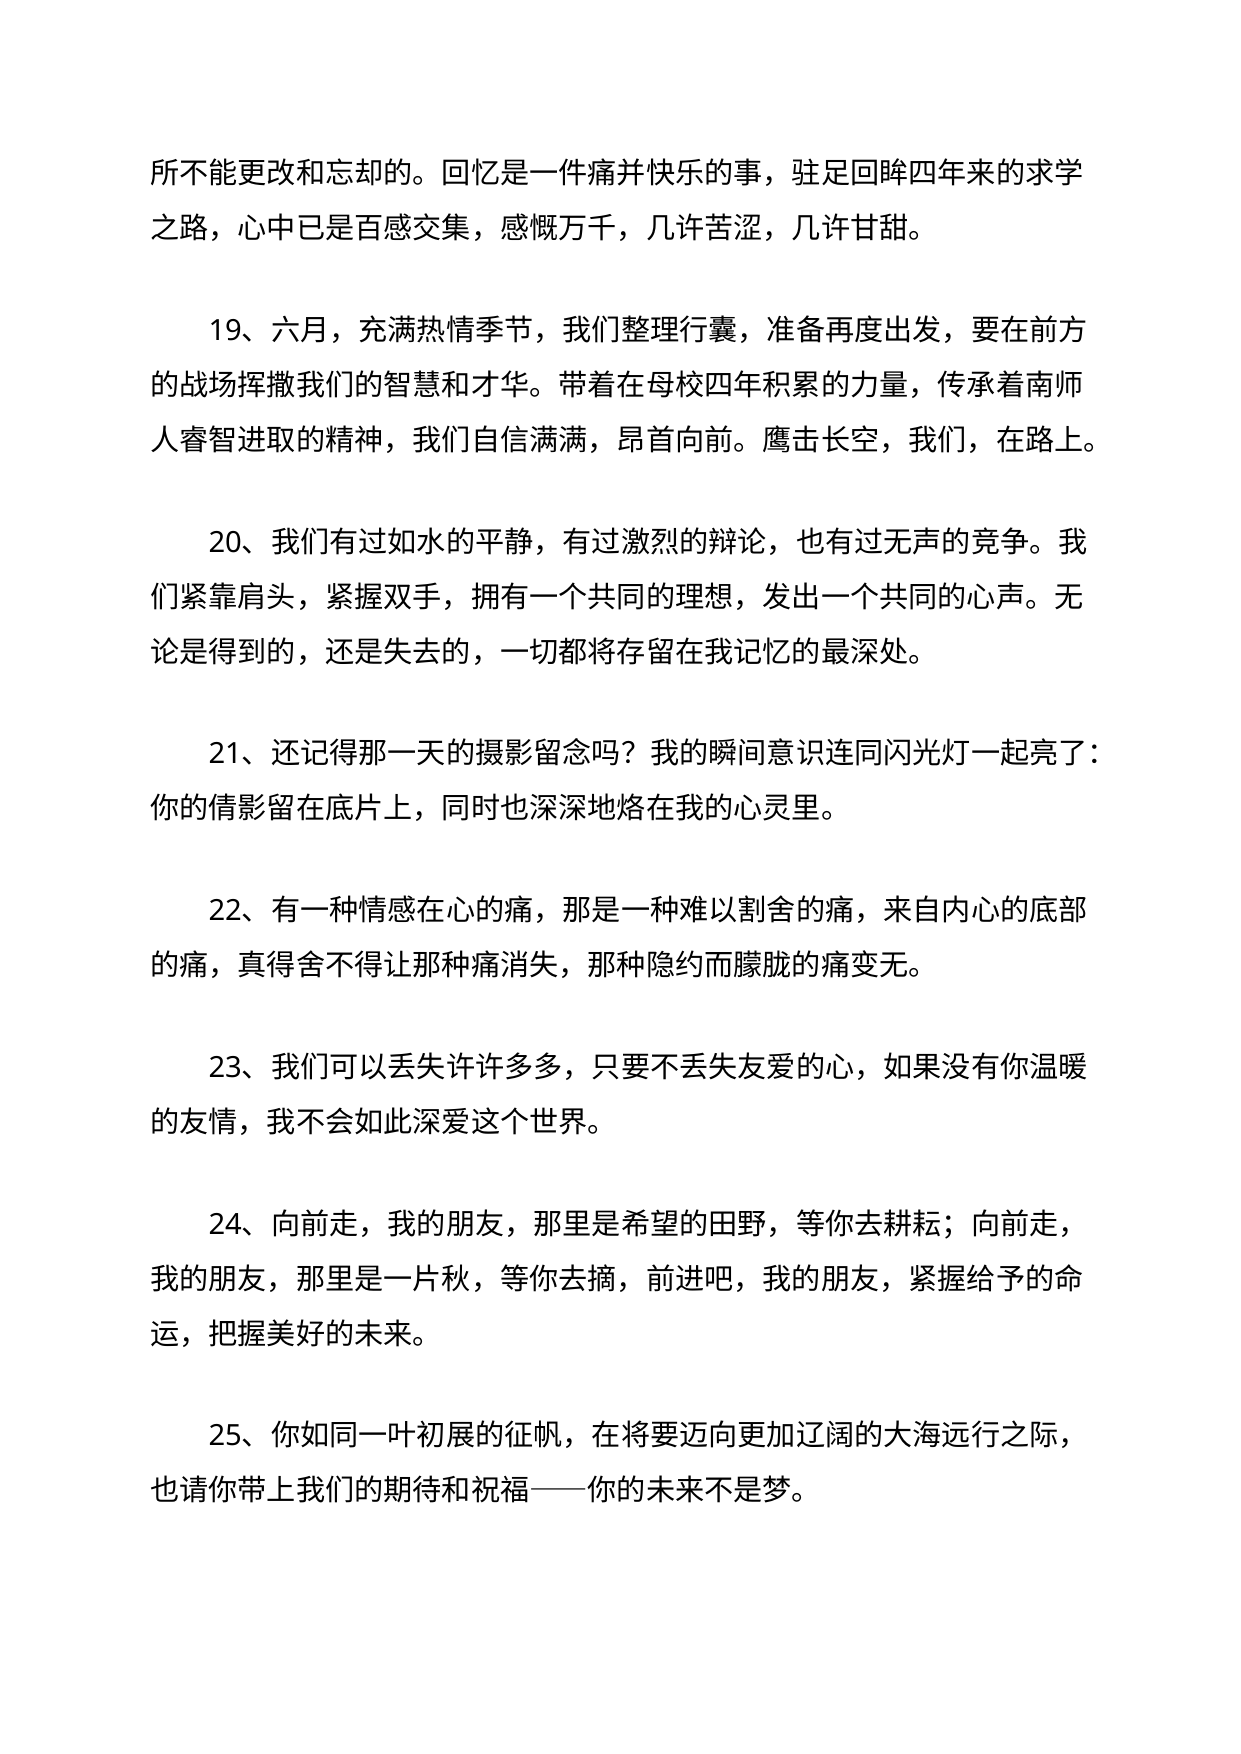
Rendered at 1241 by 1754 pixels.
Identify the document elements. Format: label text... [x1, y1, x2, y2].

text 24、向前走，我的朋友，那里是希望的田野，等你去耕耘；向前走，我的朋友，那里是一片秋，等你去摘，前进吧，我的朋友，紧握给予的命运，把握美好的未来。 [150, 1200, 1090, 1352]
text 22、有一种情感在心的痛，那是一种难以割舍的痛，来自内心的底部的痛，真得舍不得让那种痛消失，那种隐约而朦胧的痛变无。 [150, 887, 1090, 984]
text 23、我们可以丢失许许多多，只要不丢失友爱的心，如果没有你温暖的友情，我不会如此深爱这个世界。 [150, 1043, 1090, 1141]
text 20、我们有过如水的平静，有过激烈的辩论，也有过无声的竞争。我们紧靠肩头，紧握双手，拥有一个共同的理想，发出一个共同的心声。无论是得到的，还是失去的，一切都将存留在我记忆的最深处。 [150, 518, 1090, 671]
text 21、还记得那一天的摄影留念吗？我的瞬间意识连同闪光灯一起亮了：你的倩影留在底片上，同时也深深地烙在我的心灵里。 [150, 730, 1090, 827]
text 19、六月，充满热情季节，我们整理行囊，准备再度出发，要在前方的战场挥撒我们的智慧和才华。带着在母校四年积累的力量，传承着南师人睿智进取的精神，我们自信满满，昂首向前。鹰击长空，我们，在路上。 [150, 307, 1090, 459]
text 25、你如同一叶初展的征帆，在将要迈向更加辽阔的大海远行之际，也请你带上我们的期待和祝福——你的未来不是梦。 [150, 1412, 1090, 1509]
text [150, 150, 1090, 247]
